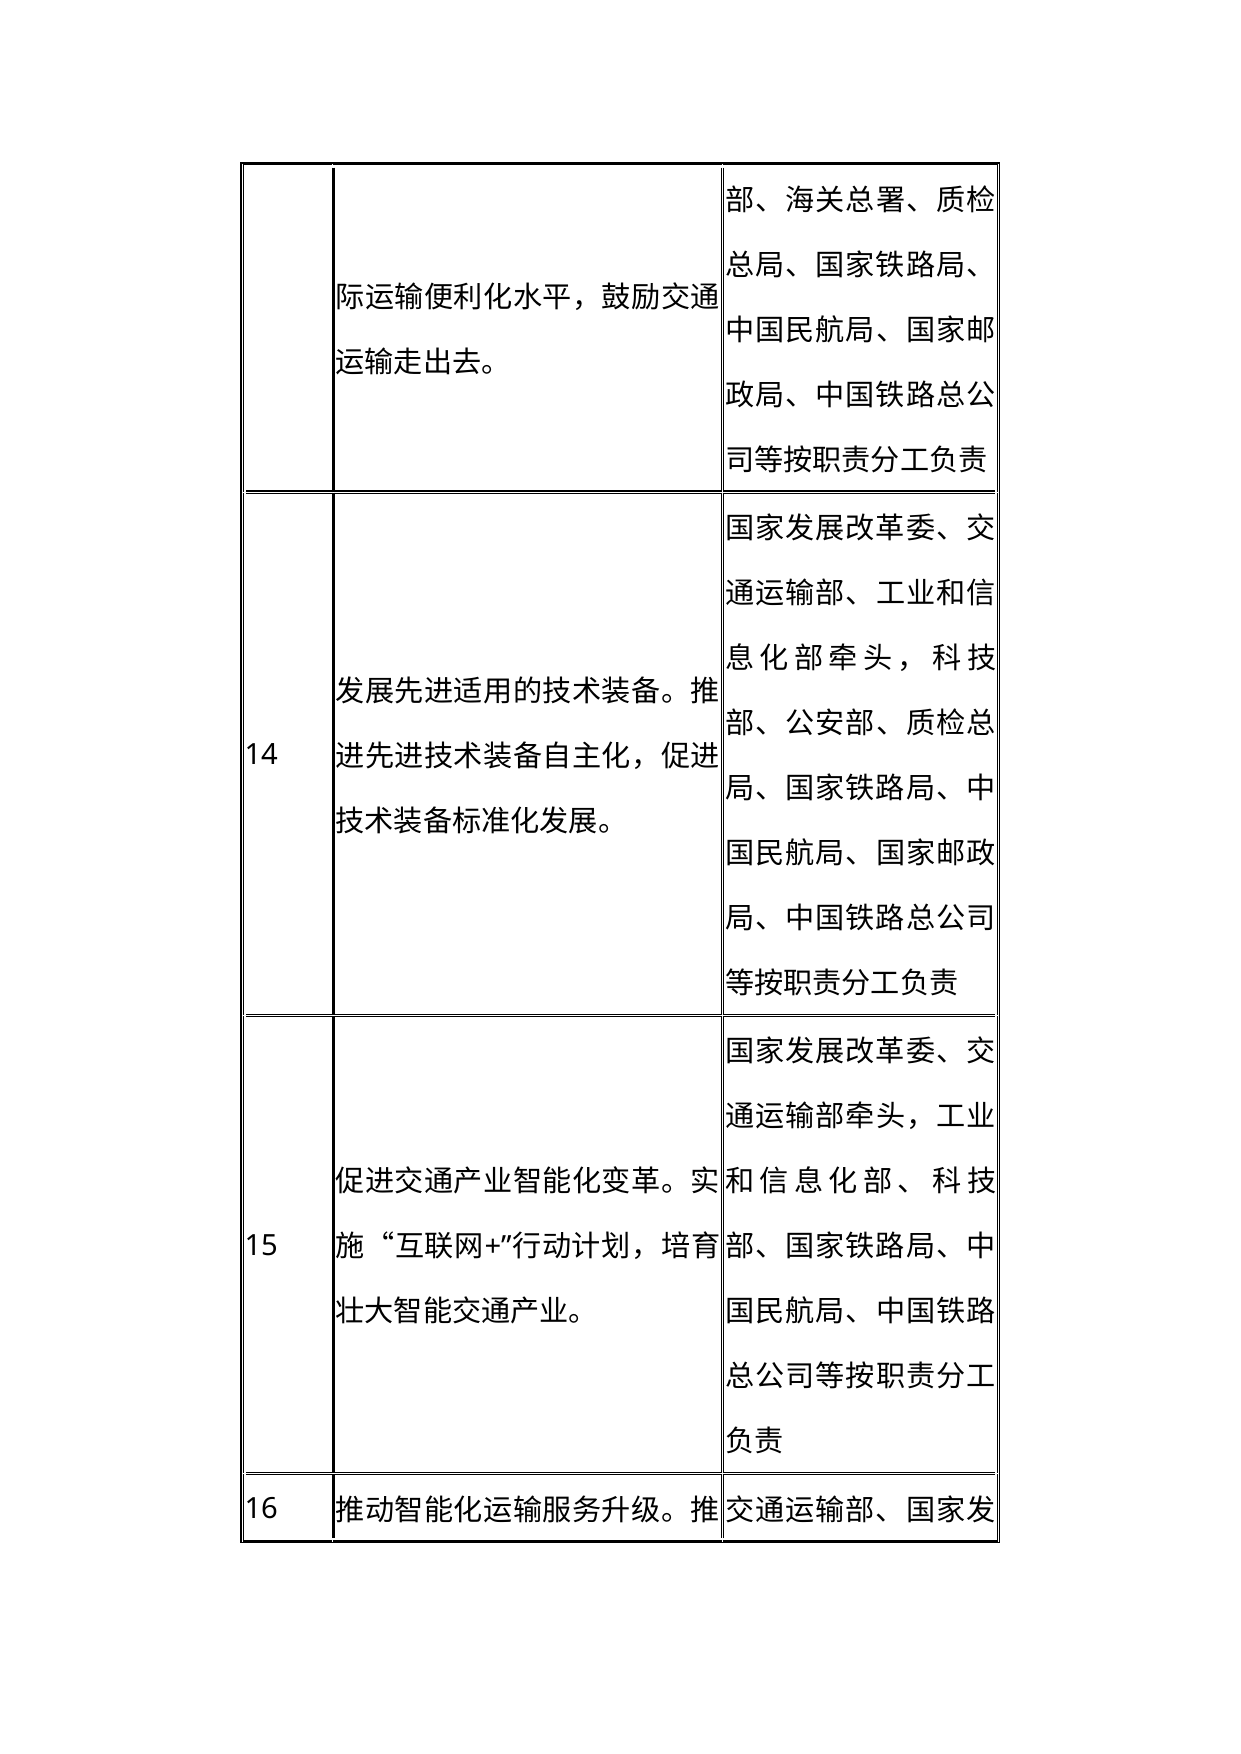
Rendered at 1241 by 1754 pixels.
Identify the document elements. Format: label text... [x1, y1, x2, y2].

table_cell 16 [242, 1472, 333, 1540]
table_cell 国家发展改革委、交通运输部、工业和信息化部牵头，科技部、公安部、质检总局、国家铁路局、中国民航局、国家邮政局、中国铁路总公司等按职责分工负责 [724, 490, 997, 1013]
table_cell 发展先进适用的技术装备。推进先进技术装备自主化，促进技术装备标准化发展。 [335, 494, 721, 1013]
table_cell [333, 1475, 722, 1540]
table_cell 15 [244, 1014, 332, 1472]
table_cell 促进交通产业智能化变革。实施“互联网+”行动计划，培育壮大智能交通产业。 [335, 1017, 721, 1472]
table_cell 13 [244, 164, 333, 490]
table_cell 国家发展改革委、交通运输部牵头，工业和信息化部、科技部、国家铁路局、中国民航局、中国铁路总公司等按职责分工负责 [724, 1014, 997, 1472]
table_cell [333, 165, 722, 490]
table_cell 14 [244, 490, 332, 1013]
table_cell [723, 165, 997, 490]
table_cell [723, 1472, 998, 1540]
